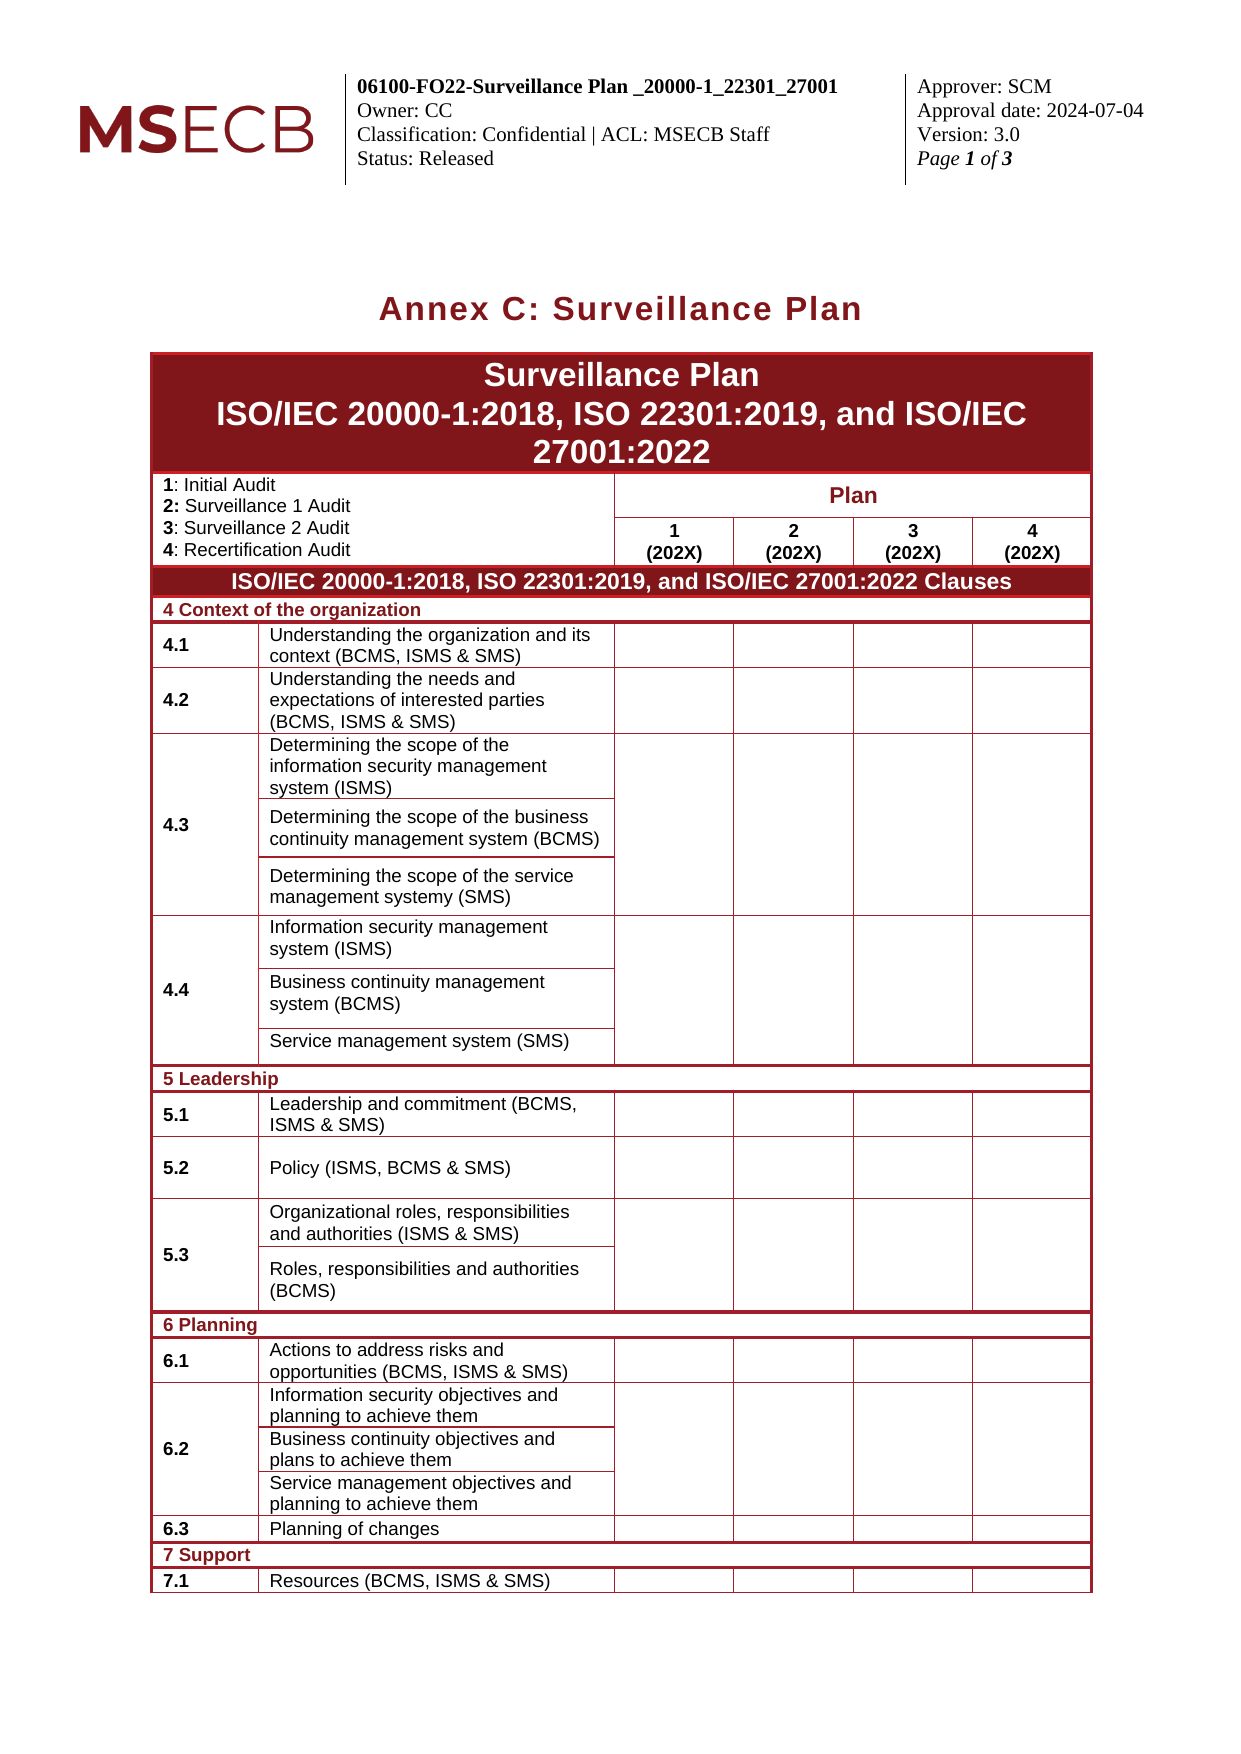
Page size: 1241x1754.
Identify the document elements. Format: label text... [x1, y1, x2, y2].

table_cell 4 Context of the organization [153, 598, 1090, 620]
table_cell Business continuity objectives and plans to achieve them [259, 1428, 614, 1471]
table_cell Information security objectives and planning to achieve them [259, 1383, 614, 1426]
table_cell Understanding the needs and expectations of interested parties (BCMS, ISMS & SMS) [259, 668, 614, 732]
table_cell [973, 1516, 1090, 1541]
table_cell [854, 1199, 972, 1310]
table_cell [615, 1569, 733, 1592]
table_cell Service management system (SMS) [259, 1029, 614, 1064]
table_cell [973, 1383, 1090, 1515]
table_cell Planning of changes [259, 1516, 614, 1541]
table_cell [854, 1569, 972, 1592]
table_cell [734, 1093, 853, 1136]
table_cell Determining the scope of the business continuity management system (BCMS) [259, 799, 614, 856]
table_cell ISO/IEC 20000-1:2018, ISO 22301:2019, and ISO/IEC 27001:2022 Clauses [153, 568, 1090, 595]
table_cell 6.1 [153, 1339, 258, 1382]
table_cell [615, 1137, 733, 1198]
table_cell [854, 734, 972, 915]
table_cell [973, 1093, 1090, 1136]
table_cell Organizational roles, responsibilities and authorities (ISMS & SMS) [259, 1199, 614, 1246]
table_cell [615, 1339, 733, 1382]
table_cell [734, 624, 853, 667]
table_cell Roles, responsibilities and authorities (BCMS) [259, 1247, 614, 1310]
table_cell [854, 916, 972, 1064]
table_cell [854, 668, 972, 732]
table_cell [973, 916, 1090, 1064]
table_cell 7.1 [153, 1569, 258, 1592]
table_cell [734, 734, 853, 915]
table_cell 5.2 [153, 1137, 258, 1198]
table_cell [734, 1569, 853, 1592]
table_cell [854, 624, 972, 667]
table_cell Information security management system (ISMS) [259, 916, 614, 968]
table_cell [854, 1516, 972, 1541]
table_cell [854, 1383, 972, 1515]
table_cell [734, 1199, 853, 1310]
table_cell 1 (202X) [615, 518, 733, 565]
table_cell [973, 1137, 1090, 1198]
table_header Surveillance Plan ISO/IEC 20000-1:2018, ISO 22301:2019, and ISO/IEC 27001:2022 [153, 355, 1090, 471]
table_cell [734, 668, 853, 732]
table_cell [615, 1093, 733, 1136]
table_cell [973, 668, 1090, 732]
table_cell Business continuity management system (BCMS) [259, 969, 614, 1028]
table_cell Determining the scope of the service management systemy (SMS) [259, 858, 614, 915]
table_cell 4.4 [153, 916, 258, 1064]
table_cell 6.2 [153, 1383, 258, 1515]
table_cell 6 Planning [153, 1314, 1090, 1336]
table_cell 4.2 [153, 668, 258, 732]
table_cell Plan [615, 474, 1090, 517]
table_cell Determining the scope of the information security management system (ISMS) [259, 734, 614, 798]
table_cell [615, 1516, 733, 1541]
table_cell [615, 1199, 733, 1310]
table_cell 1: Initial Audit 2: Surveillance 1 Audit 3: Surveillance 2 Audit 4: Recertification Audit [153, 474, 614, 565]
table_cell 6.3 [153, 1516, 258, 1541]
table_cell 4.1 [153, 624, 258, 667]
table_cell [734, 1137, 853, 1198]
table_cell Actions to address risks and opportunities (BCMS, ISMS & SMS) [259, 1339, 614, 1382]
table_cell [854, 1093, 972, 1136]
table_cell [973, 1569, 1090, 1592]
table_cell [734, 1383, 853, 1515]
table_cell [973, 1339, 1090, 1382]
table_cell 5.3 [153, 1199, 258, 1310]
table_cell [615, 916, 733, 1064]
table_cell [615, 624, 733, 667]
table_cell [973, 624, 1090, 667]
table_cell [854, 1339, 972, 1382]
table_cell [615, 734, 733, 915]
table_cell [734, 1516, 853, 1541]
table_cell Understanding the organization and its context (BCMS, ISMS & SMS) [259, 624, 614, 667]
picture [79, 105, 314, 153]
table_cell Service management objectives and planning to achieve them [259, 1472, 614, 1515]
table_cell [973, 734, 1090, 915]
table_cell [615, 668, 733, 732]
table_cell Resources (BCMS, ISMS & SMS) [259, 1569, 614, 1592]
table_cell [615, 1383, 733, 1515]
table_cell 4.3 [153, 734, 258, 915]
table_cell Policy (ISMS, BCMS & SMS) [259, 1137, 614, 1198]
table_cell 4 (202X) [973, 518, 1090, 565]
table_cell 7 Support [153, 1544, 1090, 1566]
table_cell 5 Leadership [153, 1067, 1090, 1089]
table_cell [734, 1339, 853, 1382]
table_cell [854, 1137, 972, 1198]
table_cell 5.1 [153, 1093, 258, 1136]
table_cell 2 (202X) [734, 518, 853, 565]
subtitle Annex C: Surveillance Plan [150, 289, 1090, 327]
table_cell Leadership and commitment (BCMS, ISMS & SMS) [259, 1093, 614, 1136]
table_cell [734, 916, 853, 1064]
table_cell 3 (202X) [854, 518, 972, 565]
table_cell [973, 1199, 1090, 1310]
